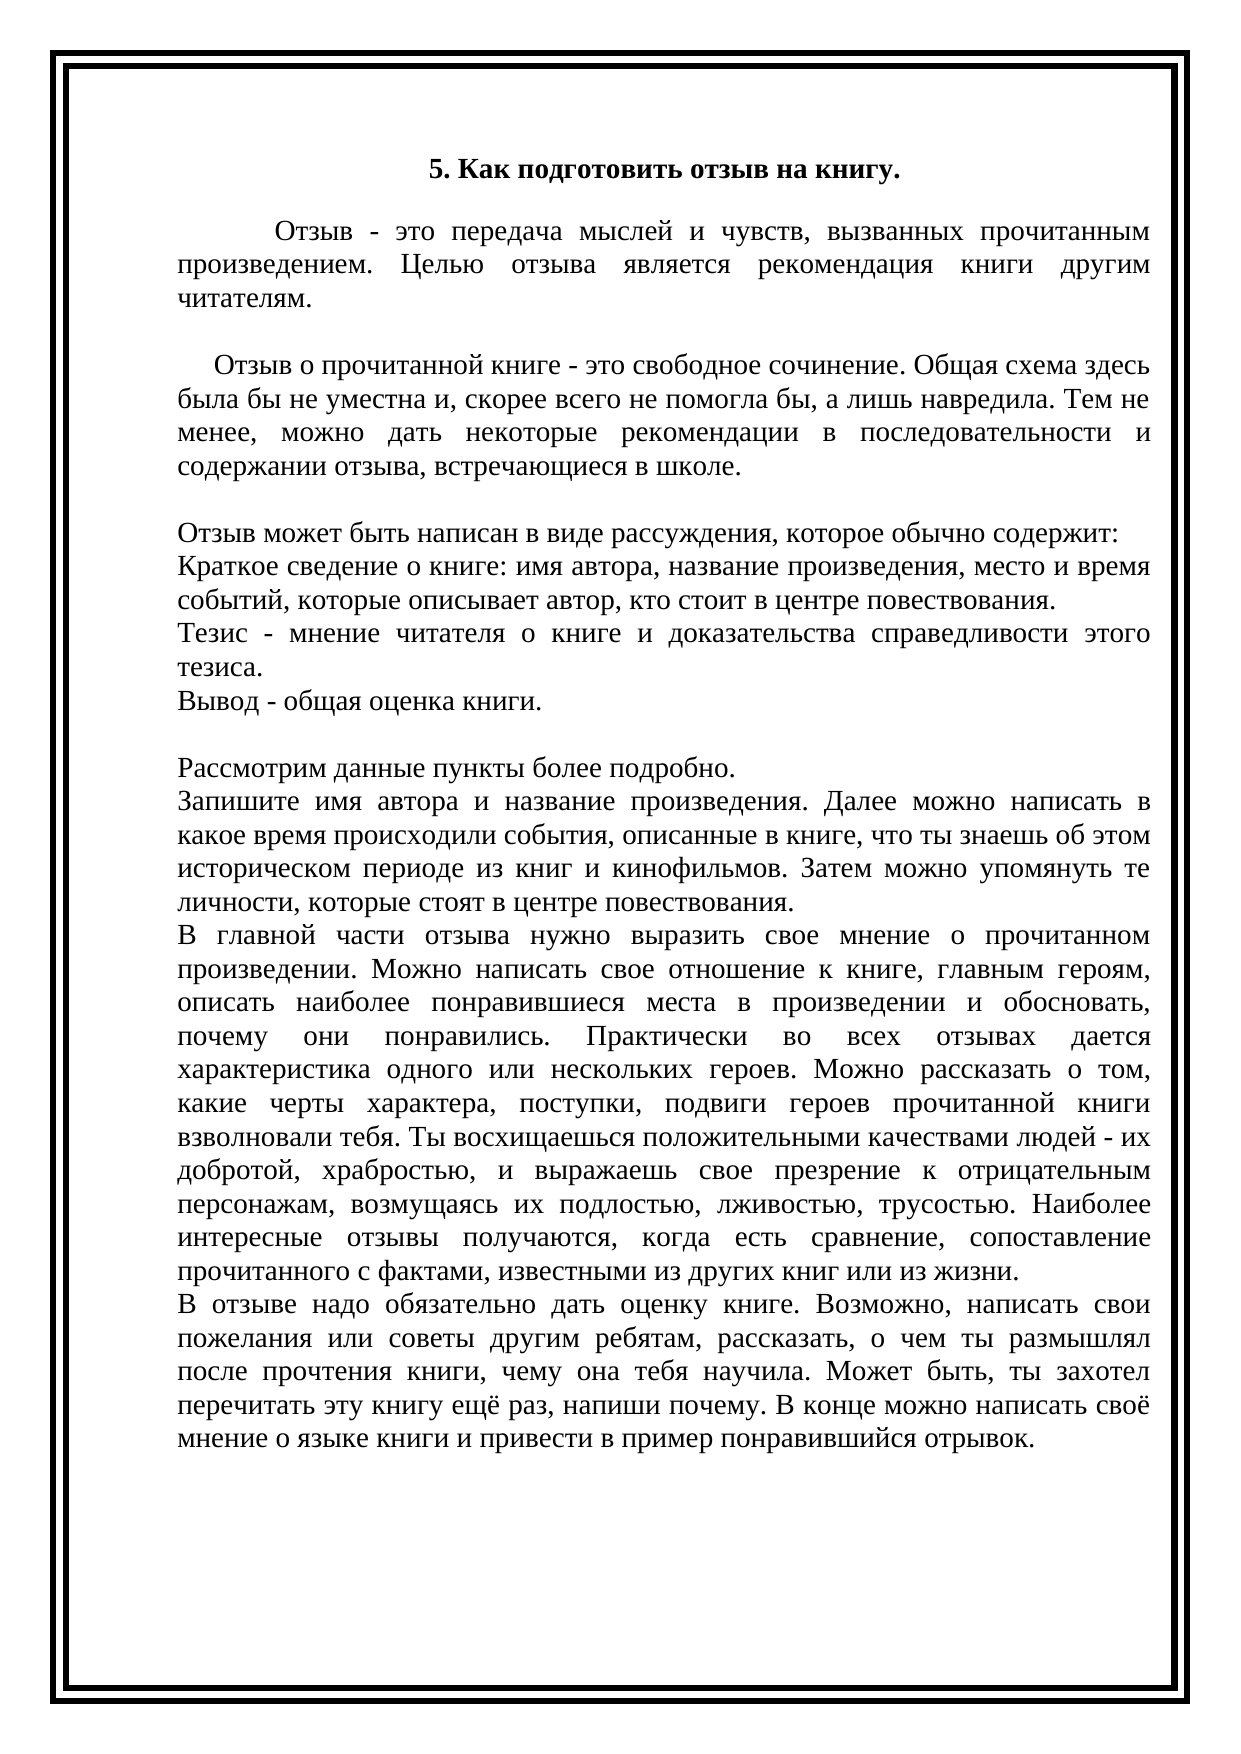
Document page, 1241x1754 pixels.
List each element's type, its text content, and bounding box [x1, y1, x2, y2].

text Запишите имя автора и название произведения. Далее можно написать в какое время происходили события, описанные в книге, что ты знаешь об этом историческом периоде из книг и кинофильмов. Затем можно упомянуть те личности, которые стоят в центре повествования. [177, 783, 1152, 917]
text Тезис - мнение читателя о книге и доказательства справедливости этого тезиса. [177, 616, 1152, 683]
text Отзыв о прочитанной книге - это свободное сочинение. Общая схема здесь была бы не уместна и, скорее всего не помогла бы, а лишь навредила. Тем не менее, можно дать некоторые рекомендации в последовательности и содержании отзыва, встречающиеся в школе. [177, 347, 1152, 481]
text Отзыв - это передача мыслей и чувств, вызванных прочитанным произведением. Целью отзыва является рекомендация книги другим читателям. [177, 213, 1152, 314]
text В отзыве надо обязательно дать оценку книге. Возможно, написать свои пожелания или советы другим ребятам, рассказать, о чем ты размышлял после прочтения книги, чему она тебя научила. Может быть, ты захотел перечитать эту книгу ещё раз, напиши почему. В конце можно написать своё мнение о языке книги и привести в пример понравившийся отрывок. [177, 1286, 1152, 1454]
text 5. Как подготовить отзыв на книгу. [177, 152, 1152, 185]
text Вывод - общая оценка книги. [177, 683, 1152, 716]
text Отзыв может быть написан в виде рассуждения, которое обычно содержит: [177, 515, 1152, 548]
text Рассмотрим данные пункты более подробно. [177, 750, 1152, 783]
text Краткое сведение о книге: имя автора, название произведения, место и время событий, которые описывает автор, кто стоит в центре повествования. [177, 548, 1152, 616]
text В главной части отзыва нужно выразить свое мнение о прочитанном произведении. Можно написать свое отношение к книге, главным героям, описать наиболее понравившиеся места в произведении и обосновать, почему они понравились. Практически во всех отзывах дается характеристика одного или нескольких героев. Можно рассказать о том, какие черты характера, поступки, подвиги героев прочитанной книги взволновали тебя. Ты восхищаешься положительными качествами людей - их добротой, храбростью, и выражаешь свое презрение к отрицательным персонажам, возмущаясь их подлостью, лживостью, трусостью. Наиболее интересные отзывы получаются, когда есть сравнение, сопоставление прочитанного с фактами, известными из других книг или из жизни. [177, 917, 1152, 1286]
